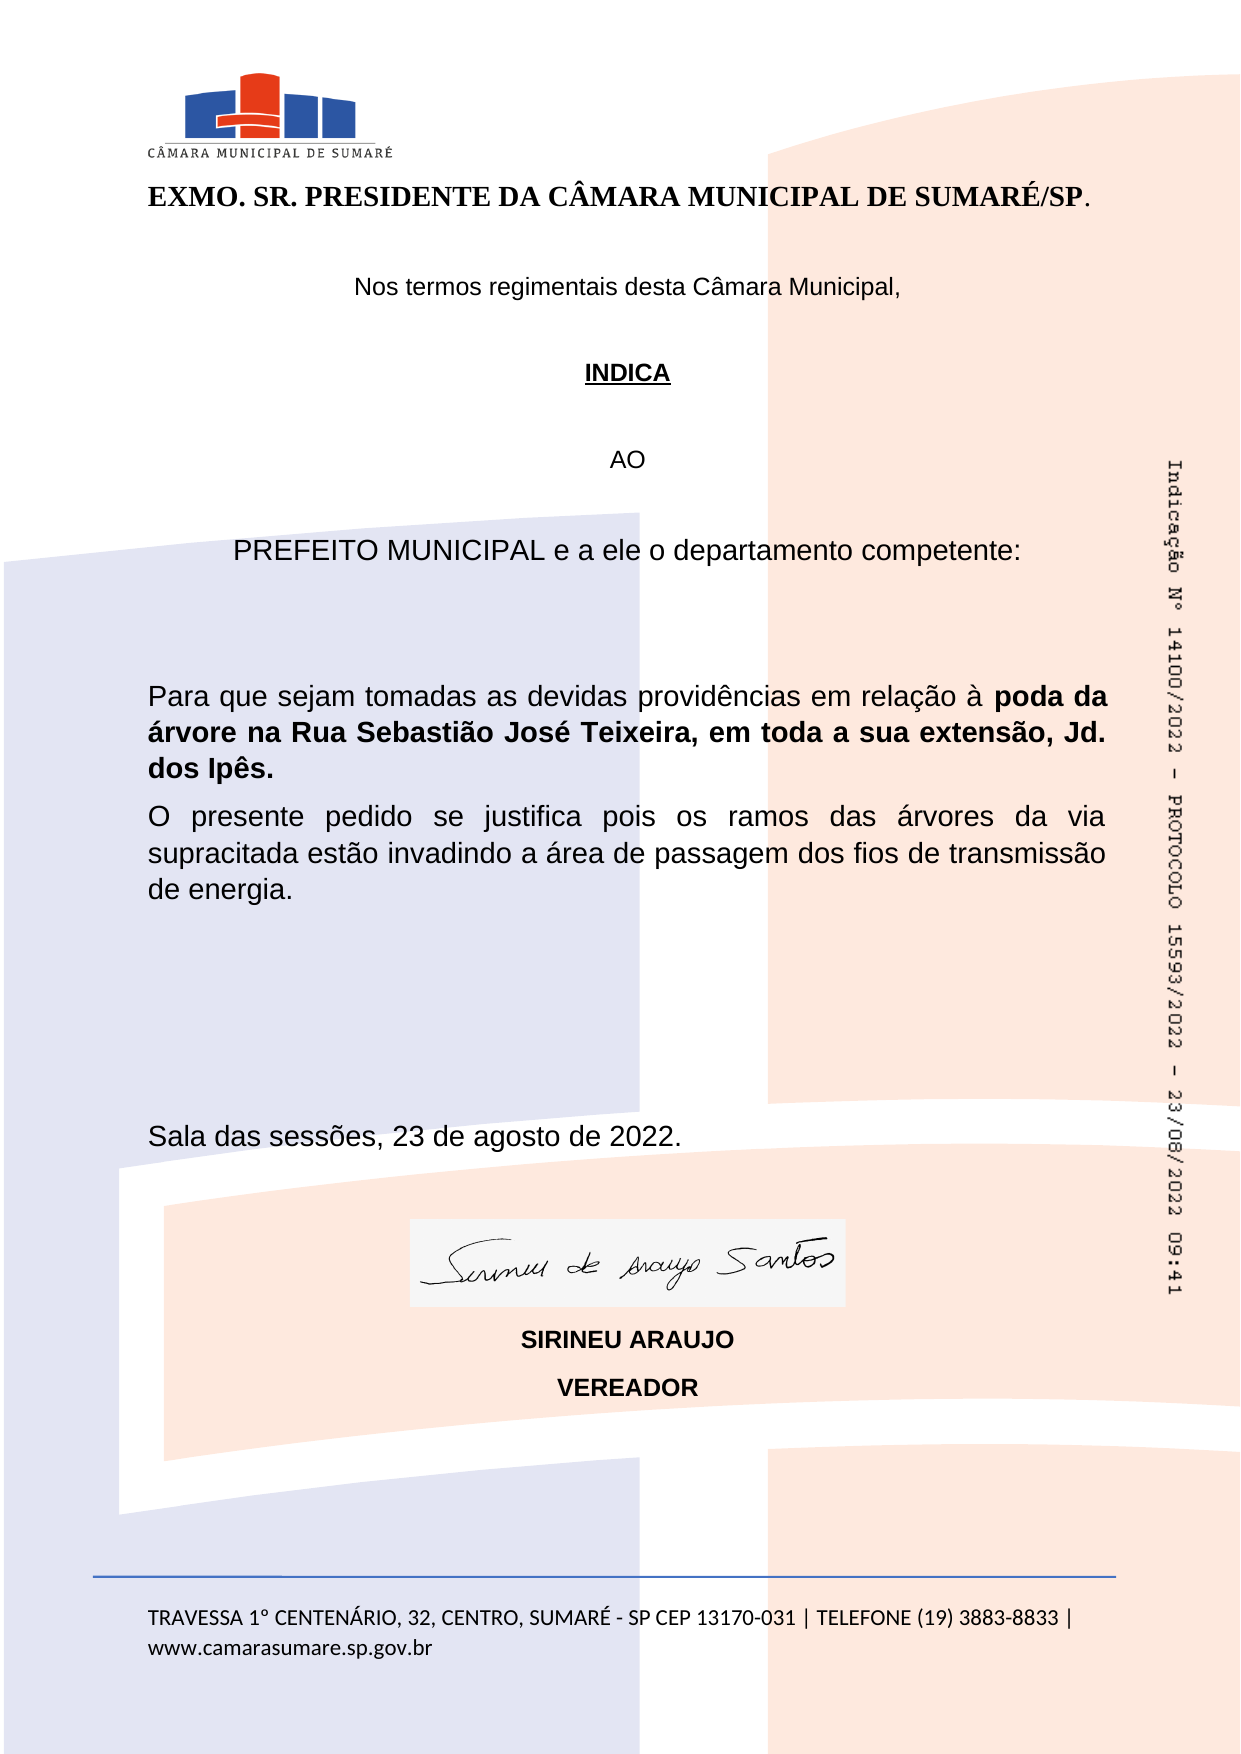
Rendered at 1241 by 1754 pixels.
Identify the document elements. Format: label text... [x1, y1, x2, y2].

picture [1142, 455, 1205, 1299]
text VEREADOR [148, 1373, 1107, 1402]
picture [409, 1219, 846, 1307]
text PREFEITO MUNICIPAL e a ele o departamento competente: [148, 533, 1107, 566]
text Nos termos regimentais desta Câmara Municipal, [148, 272, 1107, 301]
text EXMO. SR. PRESIDENTE DA CÂMARA MUNICIPAL DE SUMARÉ/SP. [148, 179, 1107, 212]
text INDICA [148, 358, 1107, 387]
text O presente pedido se justifica pois os ramos das árvores da via supracitada estão invadindo a área de passagem dos fios de transmissão de energia. [148, 799, 1107, 905]
text Para que sejam tomadas as devidas providências em relação à poda da árvore na Rua Sebastião José Teixeira, em toda a sua extensão, Jd. dos Ipês. [148, 678, 1107, 784]
text SIRINEU ARAUJO [148, 1325, 1107, 1354]
text AO [148, 446, 1107, 474]
text Sala das sessões, 23 de agosto de 2022. [148, 1119, 1107, 1153]
picture [147, 73, 394, 160]
